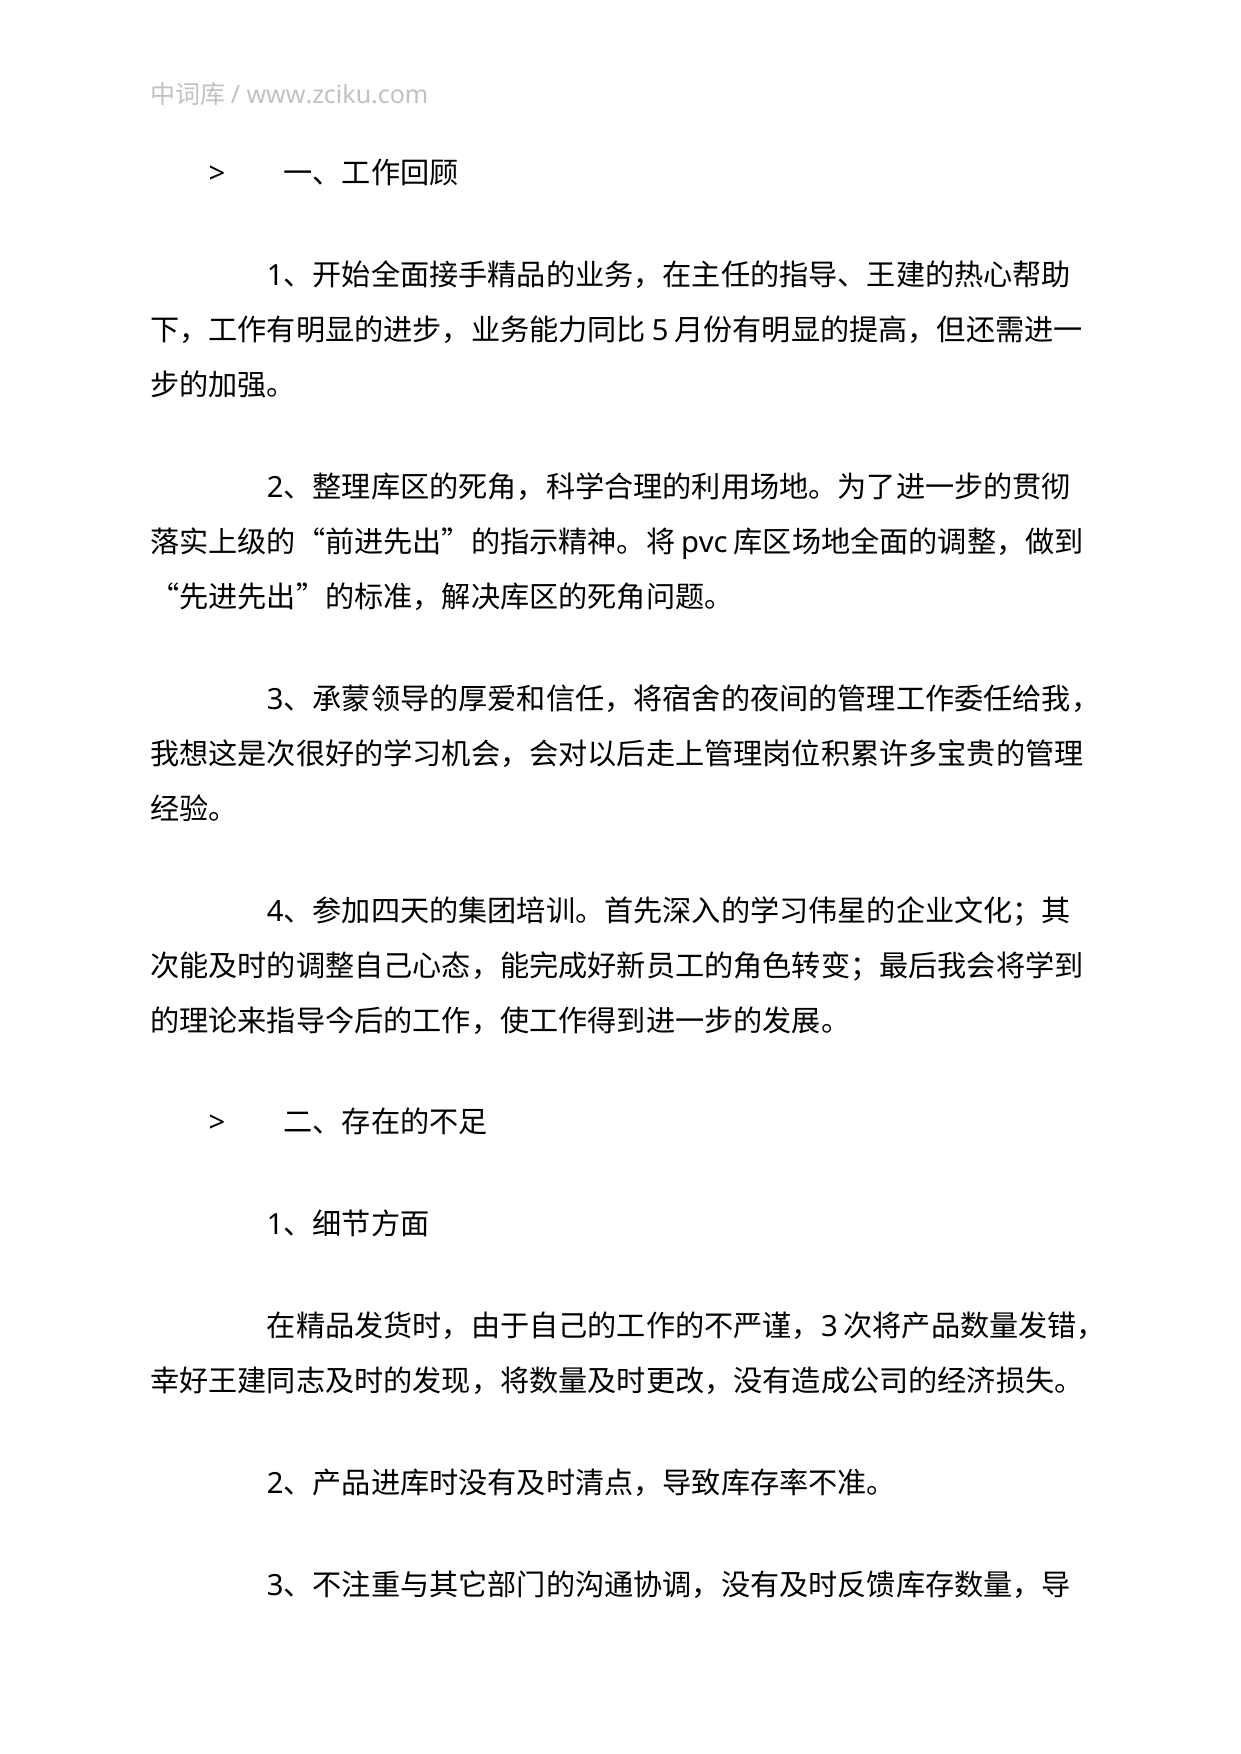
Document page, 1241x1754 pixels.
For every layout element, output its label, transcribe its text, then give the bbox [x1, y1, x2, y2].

text 1、细节方面 [150, 1201, 1090, 1243]
text 1、开始全面接手精品的业务，在主任的指导、王建的热心帮助下，工作有明显的进步，业务能力同比5月份有明显的提高，但还需进一步的加强。 [150, 252, 1090, 404]
text > 二、存在的不足 [150, 1099, 1090, 1141]
text > 一、工作回顾 [150, 150, 1090, 192]
text 2、产品进库时没有及时清点，导致库存率不准。 [150, 1459, 1090, 1502]
text 在精品发货时，由于自己的工作的不严谨，3次将产品数量发错，幸好王建同志及时的发现，将数量及时更改，没有造成公司的经济损失。 [150, 1303, 1090, 1400]
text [150, 1562, 1090, 1604]
text 4、参加四天的集团培训。首先深入的学习伟星的企业文化；其次能及时的调整自己心态，能完成好新员工的角色转变；最后我会将学到的理论来指导今后的工作，使工作得到进一步的发展。 [150, 887, 1090, 1039]
text 2、整理库区的死角，科学合理的利用场地。为了进一步的贯彻落实上级的“前进先出”的指示精神。将pvc库区场地全面的调整，做到“先进先出”的标准，解决库区的死角问题。 [150, 464, 1090, 616]
text 3、承蒙领导的厚爱和信任，将宿舍的夜间的管理工作委任给我，我想这是次很好的学习机会，会对以后走上管理岗位积累许多宝贵的管理经验。 [150, 676, 1090, 828]
